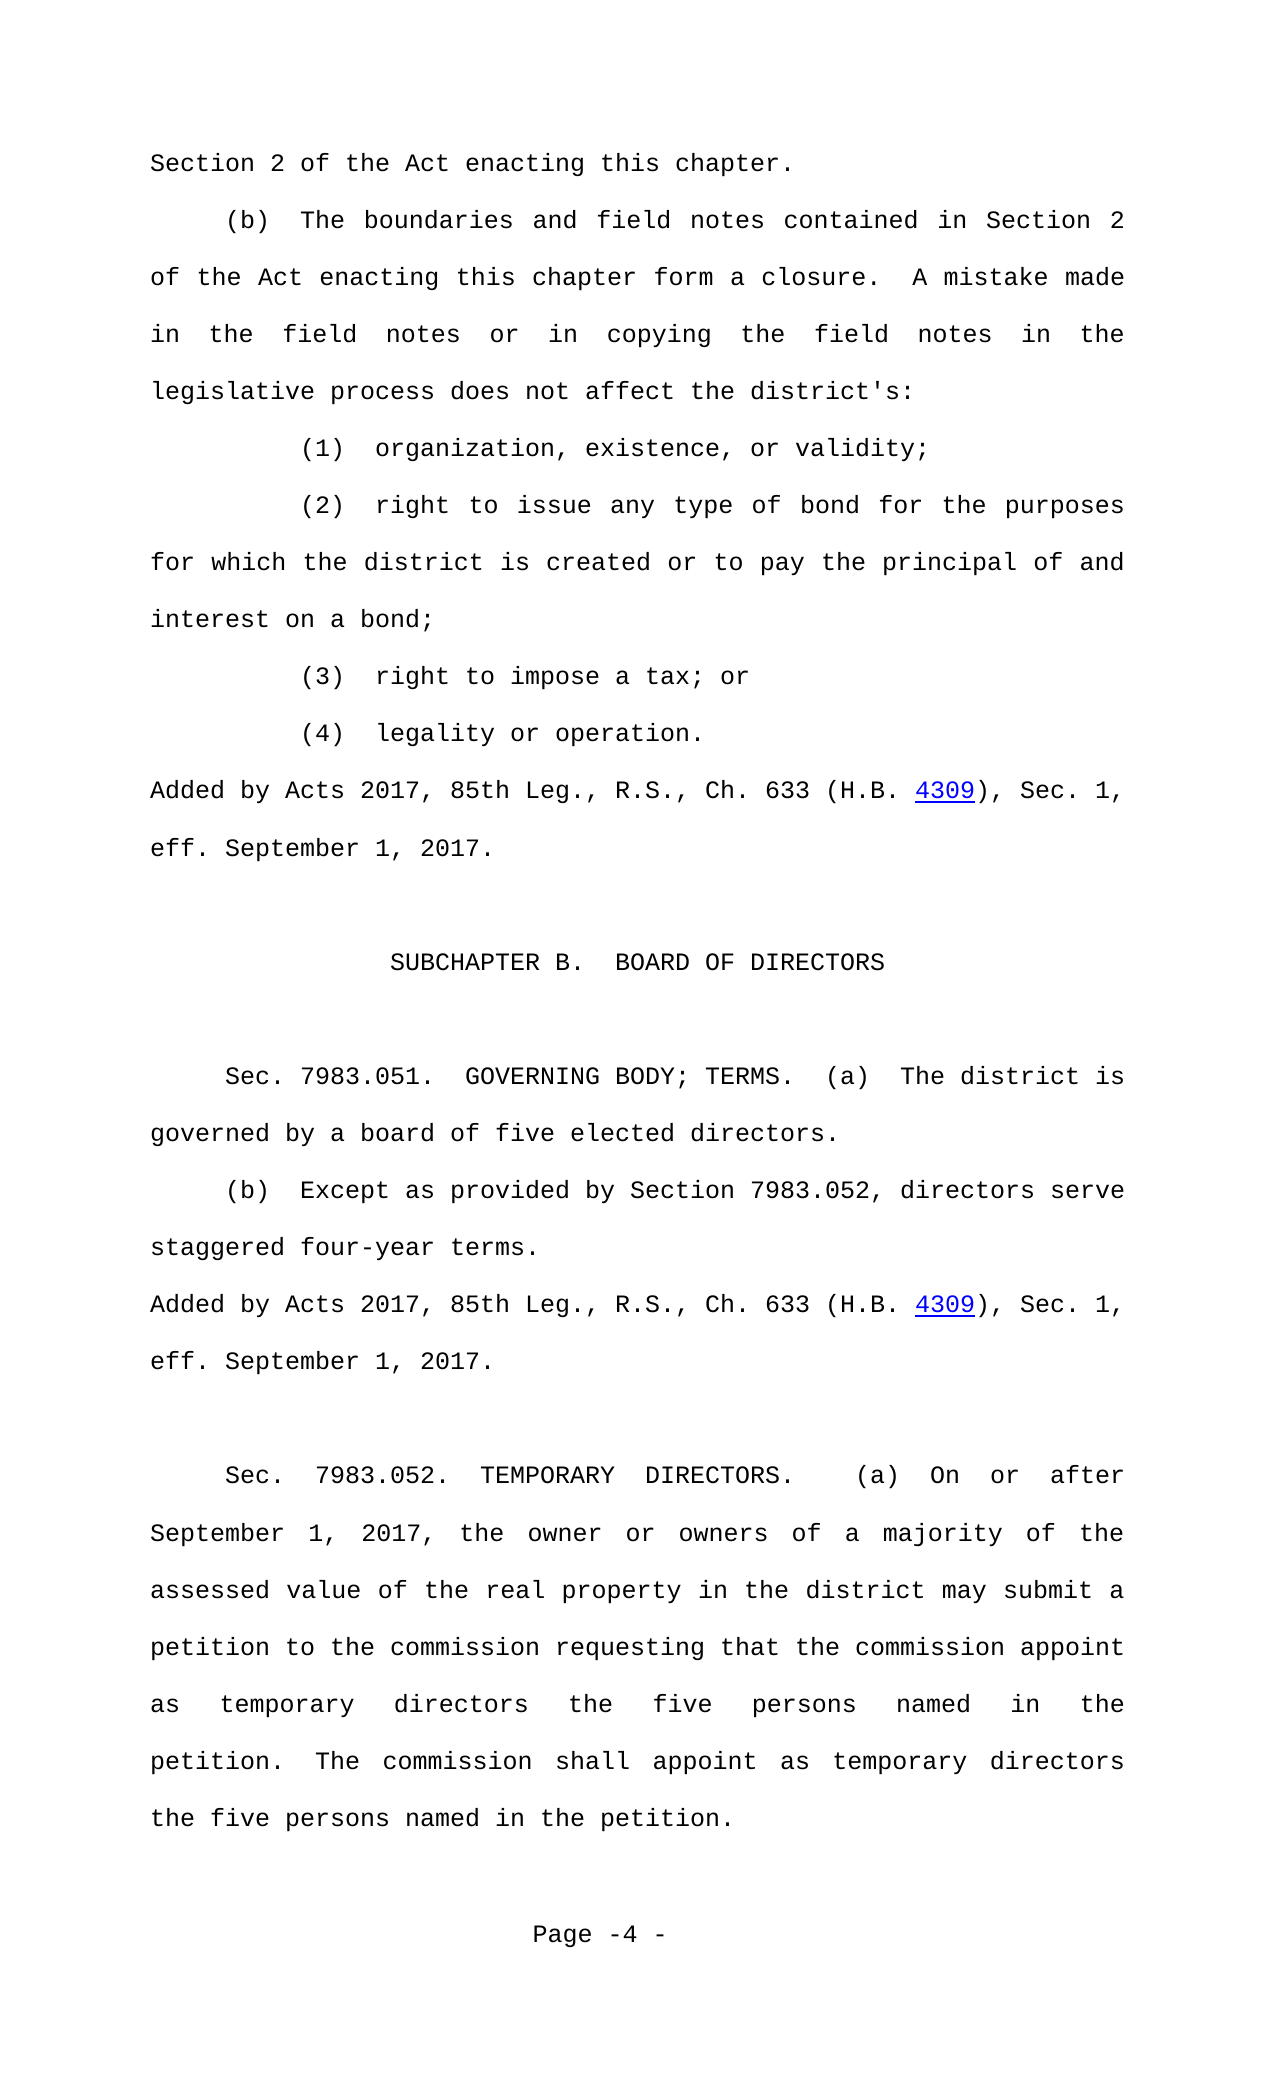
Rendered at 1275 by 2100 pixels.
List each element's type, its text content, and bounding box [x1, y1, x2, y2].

text (b) Except as provided by Section 7983.052, directors serve staggered four-year terms. [150, 1177, 1125, 1263]
text (2) right to issue any type of bond for the purposes for which the district is created or to pay the principal of and interest on a bond; [150, 492, 1125, 635]
text Sec. 7983.051. GOVERNING BODY; TERMS. (a) The district is governed by a board of five elected directors. [150, 1063, 1125, 1149]
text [150, 150, 1125, 178]
text (4) legality or operation. [150, 721, 1125, 749]
text (b) The boundaries and field notes contained in Section 2 of the Act enacting this chapter form a closure. A mistake made in the field notes or in copying the field notes in the legislative process does not affect the district's: [150, 207, 1125, 407]
text Added by Acts 2017, 85th Leg., R.S., Ch. 633 (H.B. 4309), Sec. 1, eff. September 1, 2017. [150, 1292, 1125, 1377]
text Sec. 7983.052. TEMPORARY DIRECTORS. (a) On or after September 1, 2017, the owner or owners of a majority of the assessed value of the real property in the district may submit a petition to the commission requesting that the commission appoint as temporary directors the five persons named in the petition. The commission shall appoint as temporary directors the five persons named in the petition. [150, 1463, 1125, 1834]
text Added by Acts 2017, 85th Leg., R.S., Ch. 633 (H.B. 4309), Sec. 1, eff. September 1, 2017. [150, 778, 1125, 863]
text SUBCHAPTER B. BOARD OF DIRECTORS [150, 949, 1125, 978]
text (3) right to impose a tax; or [150, 664, 1125, 692]
text (1) organization, existence, or validity; [150, 435, 1125, 464]
